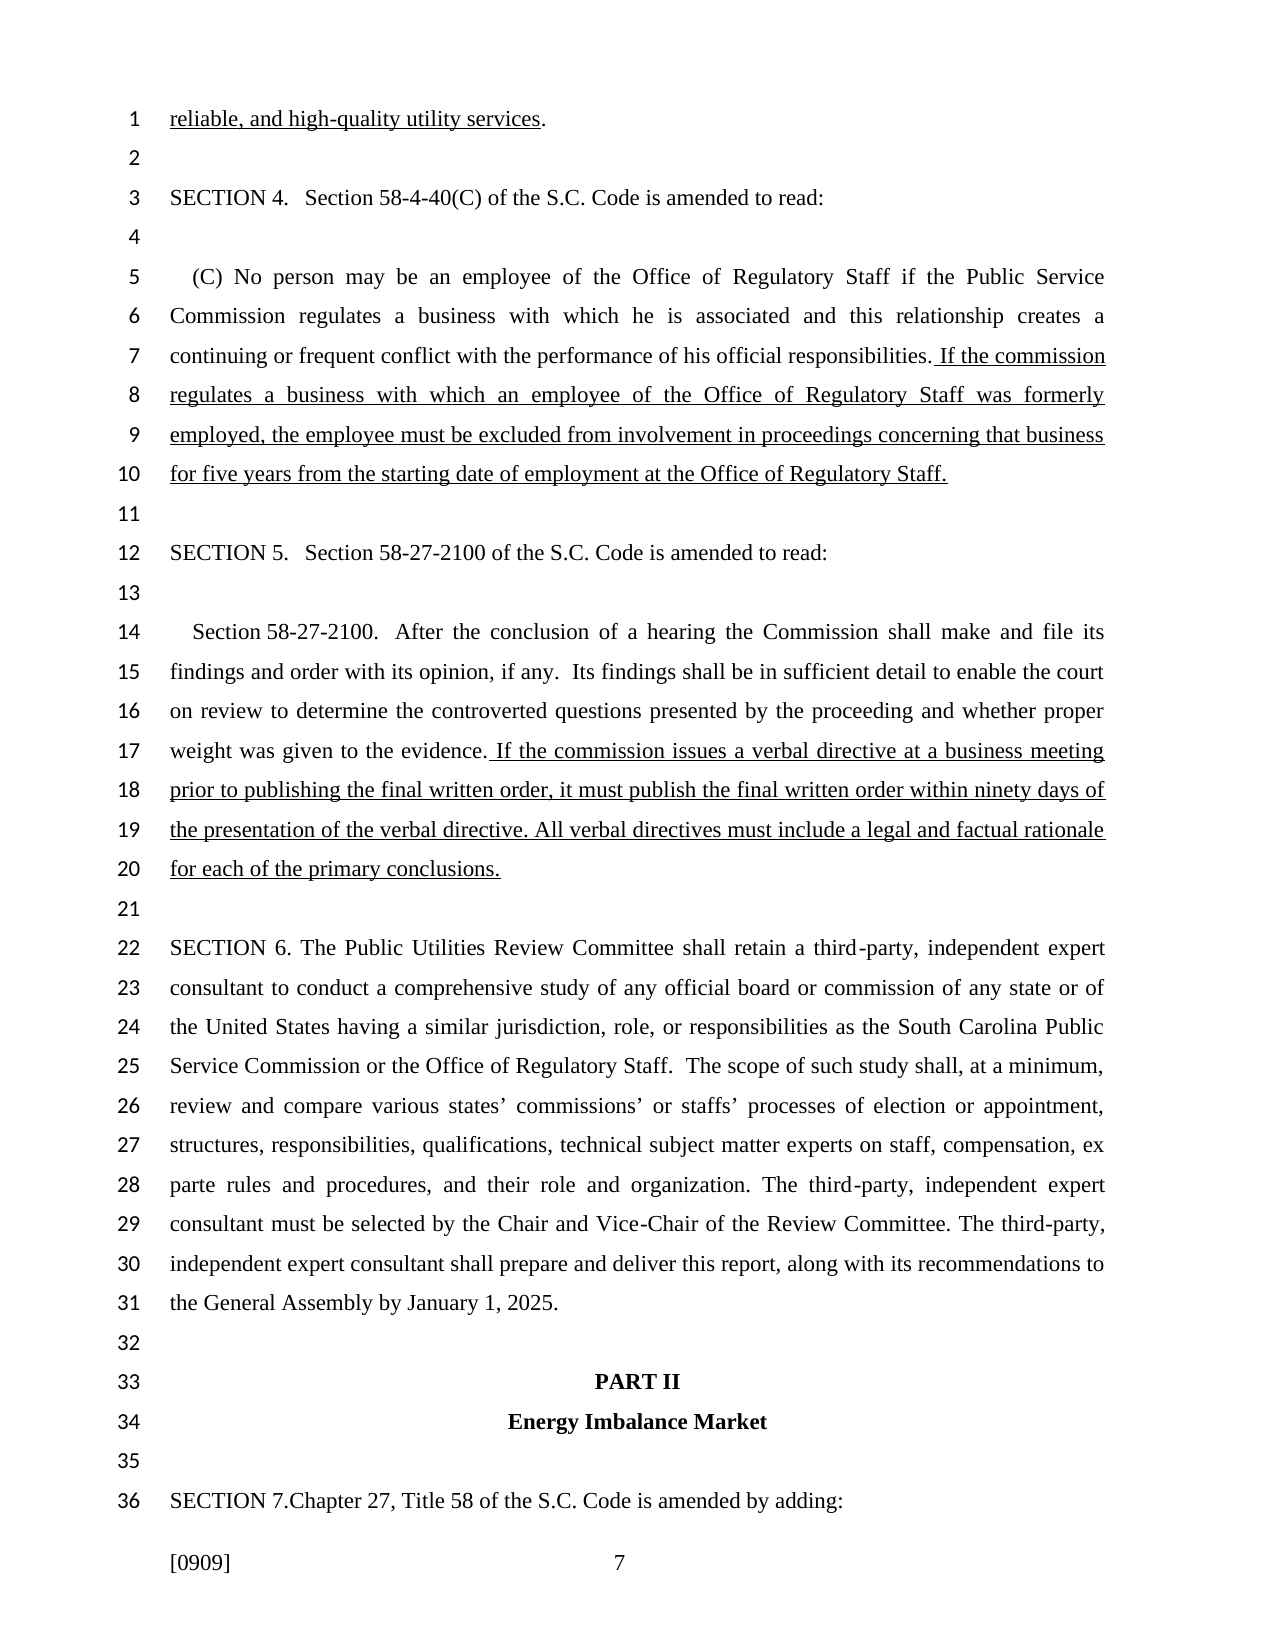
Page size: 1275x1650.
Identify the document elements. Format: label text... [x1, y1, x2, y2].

text SECTION 4. Section 58-4-40(C) of the S.C. Code is amended to read: [169, 184, 1106, 210]
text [169, 105, 1106, 131]
text SECTION 6. The Public Utilities Review Committee shall retain a third-party, independent expert consultant to conduct a comprehensive study of any official board or commission of any state or of the United States having a similar jurisdiction, role, or responsibilities as the South Carolina Public Service Commission or the Office of Regulatory Staff. The scope of such study shall, at a minimum, review and compare various states’ commissions’ or staffs’ processes of election or appointment, structures, responsibilities, qualifications, technical subject matter experts on staff, compensation, ex parte rules and procedures, and their role and organization. The third-party, independent expert consultant must be selected by the Chair and Vice-Chair of the Review Committee. The third-party, independent expert consultant shall prepare and deliver this report, along with its recommendations to the General Assembly by January 1, 2025. [169, 934, 1106, 1316]
text PART II [169, 1368, 1106, 1395]
text SECTION 7.Chapter 27, Title 58 of the S.C. Code is amended by adding: [169, 1487, 1106, 1513]
text SECTION 5. Section 58-27-2100 of the S.C. Code is amended to read: [169, 539, 1106, 566]
text Energy Imbalance Market [169, 1408, 1106, 1434]
text (C) No person may be an employee of the Office of Regulatory Staff if the Public Service Commission regulates a business with which he is associated and this relationship creates a continuing or frequent conflict with the performance of his official responsibilities. If the commission regulates a business with which an employee of the Office of Regulatory Staff was formerly employed, the employee must be excluded from involvement in proceedings concerning that business for five years from the starting date of employment at the Office of Regulatory Staff. [169, 263, 1106, 487]
text Section 58-27-2100. After the conclusion of a hearing the Commission shall make and file its findings and order with its opinion, if any. Its findings shall be in sufficient detail to enable the court on review to determine the controverted questions presented by the proceeding and whether proper weight was given to the evidence. If the commission issues a verbal directive at a business meeting prior to publishing the final written order, it must publish the final written order within ninety days of the presentation of the verbal directive. All verbal directives must include a legal and factual rationale for each of the primary conclusions. [169, 618, 1106, 799]
